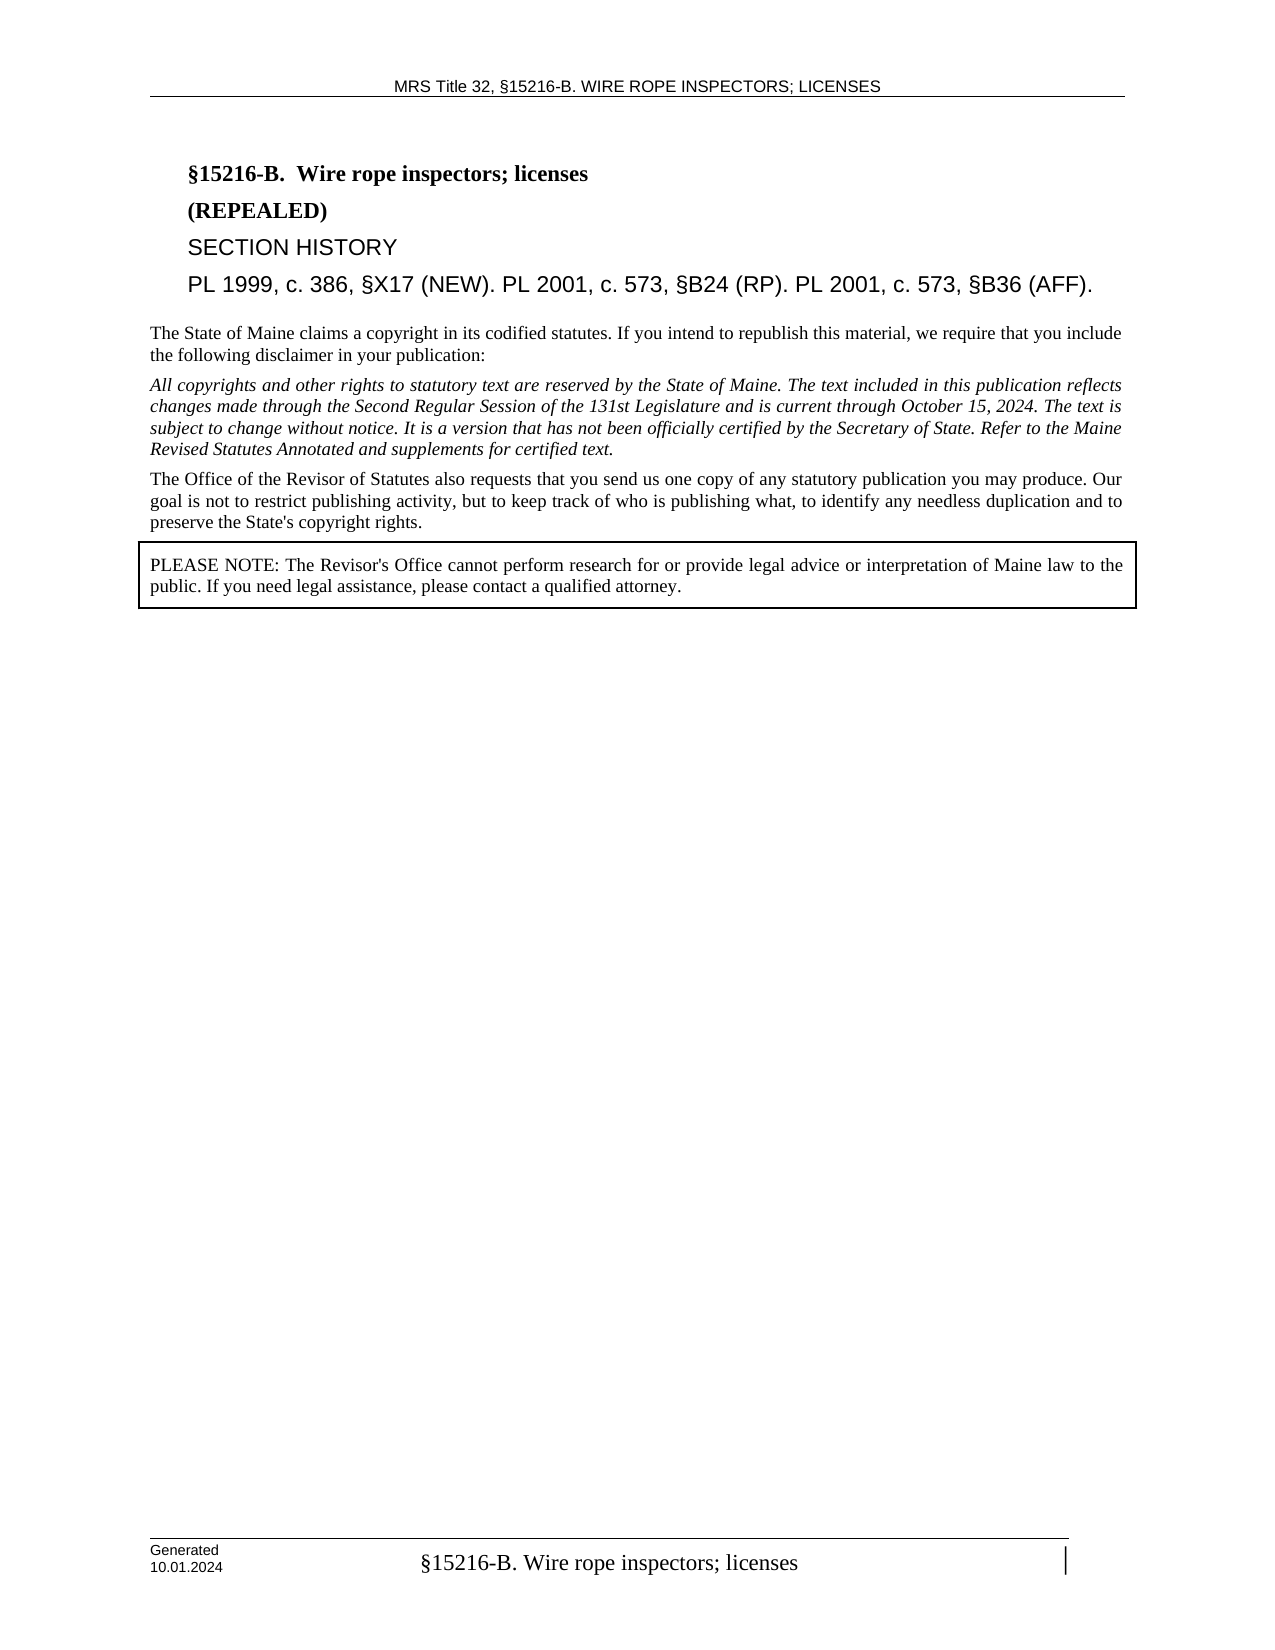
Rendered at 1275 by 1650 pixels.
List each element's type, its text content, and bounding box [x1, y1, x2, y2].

text All copyrights and other rights to statutory text are reserved by the State of Maine. The text included in this publication reflects changes made through the Second Regular Session of the 131st Legislature and is current through October 15, 2024 . The text is subject to change without notice. It is a version that has not been officially certified by the Secretary of State. Refer to the Maine Revised Statutes Annotated and supplements for certified text. [150, 373, 1125, 460]
text §15216-B. Wire rope inspectors; licenses [187, 160, 1125, 187]
text (REPEALED) [187, 197, 1125, 223]
text The Office of the Revisor of Statutes also requests that you send us one copy of any statutory publication you may produce. Our goal is not to restrict publishing activity, but to keep track of who is publishing what, to identify any needless duplication and to preserve the State's copyright rights. [150, 468, 1125, 533]
text SECTION HISTORY [187, 234, 1125, 260]
text The State of Maine claims a copyright in its codified statutes. If you intend to republish this material, we require that you include the following disclaimer in your publication: [150, 322, 1125, 365]
text PLEASE NOTE: The Revisor's Office cannot perform research for or provide legal advice or interpretation of Maine law to the public. If you need legal assistance, please contact a qualified attorney. [140, 543, 1135, 607]
text PL 1999, c. 386, §X17 (NEW). PL 2001, c. 573, §B24 (RP). PL 2001, c. 573, §B36 (AFF). [187, 271, 1125, 297]
